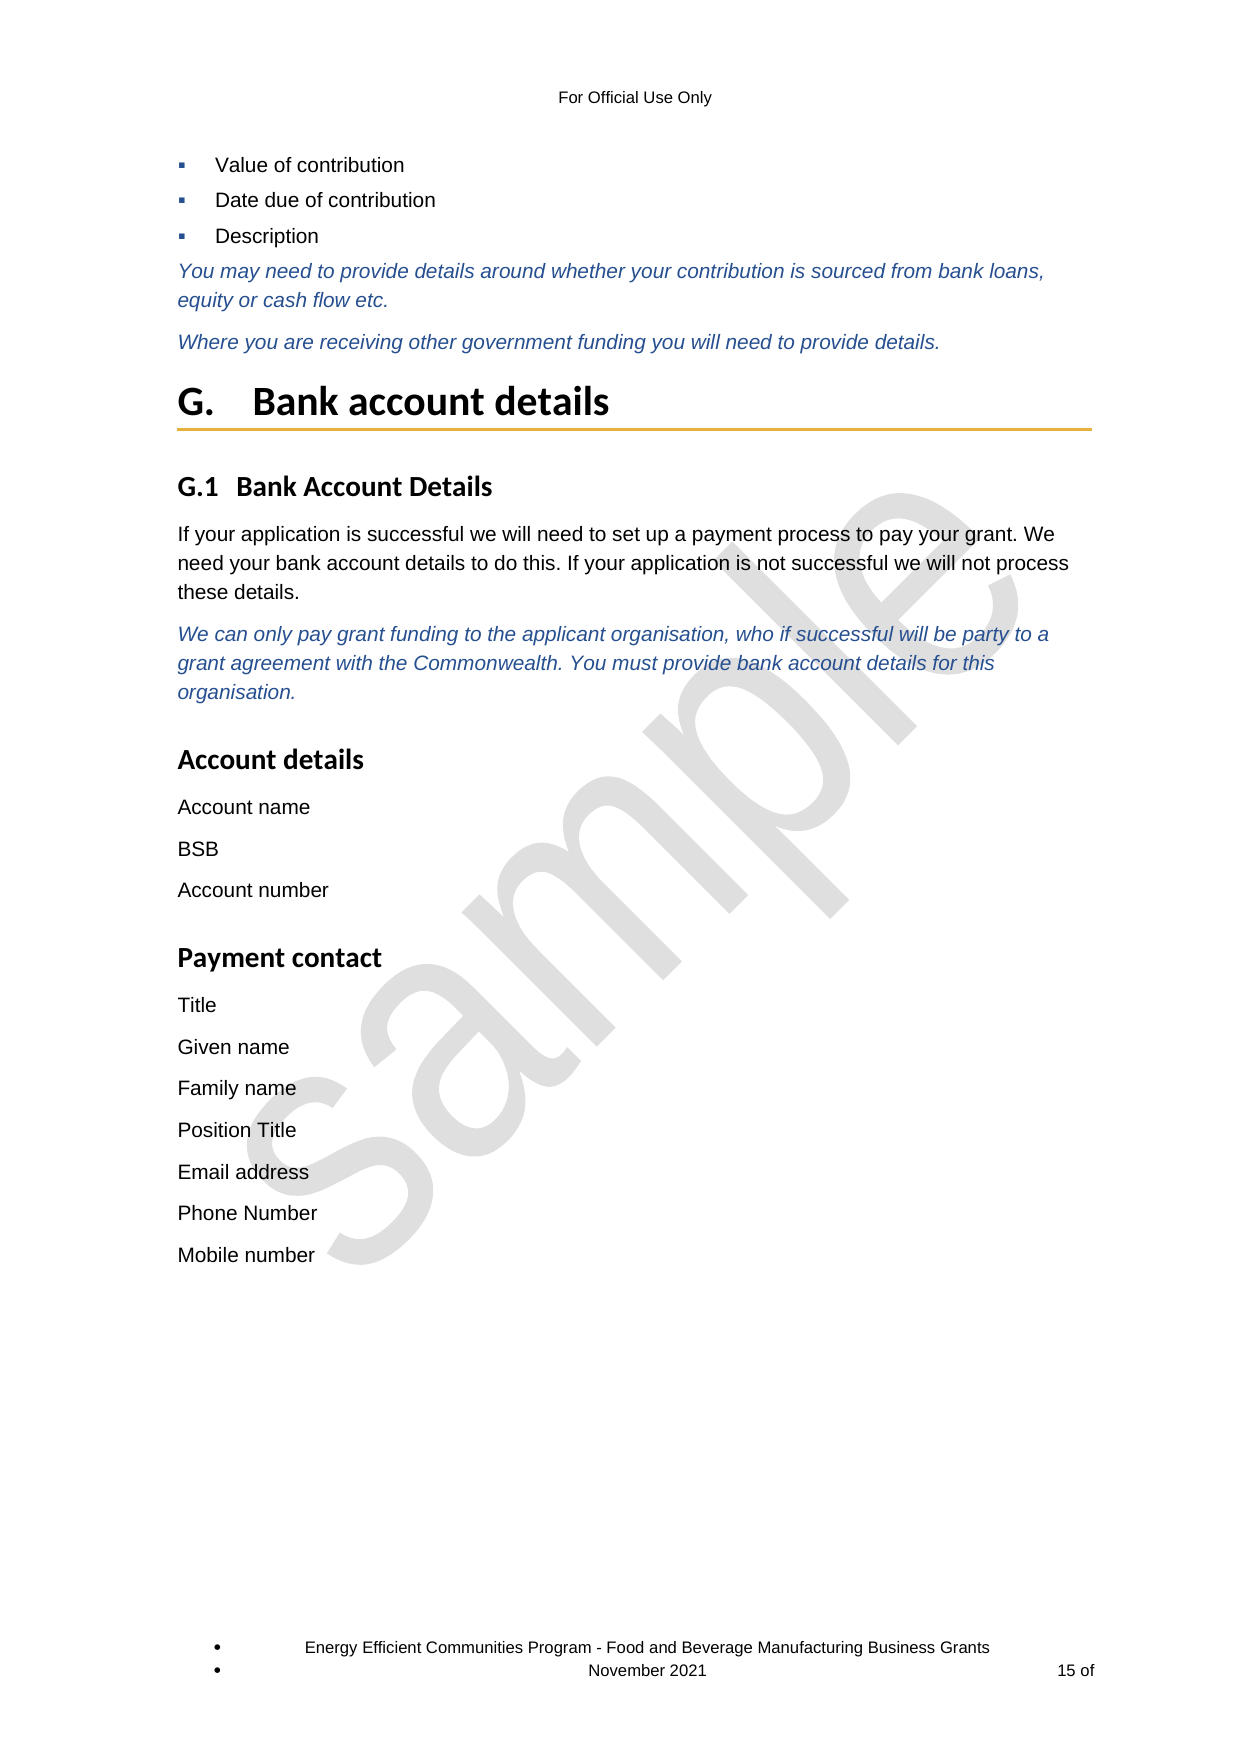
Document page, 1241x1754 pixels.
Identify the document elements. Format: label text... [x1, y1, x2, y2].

list Date due of contribution [177, 183, 1092, 212]
text BSB [177, 831, 1092, 860]
list Description [177, 218, 1092, 248]
text Title [177, 988, 1092, 1017]
text Mobile number [177, 1238, 1092, 1267]
text Email address [177, 1154, 1092, 1183]
text We can only pay grant funding to the applicant organisation, who if successful will be party to a grant agreement with the Commonwealth. You must provide bank account details for this organisation. [177, 616, 1092, 704]
text Position Title [177, 1113, 1092, 1142]
text You may need to provide details around whether your contribution is sourced from bank loans, equity or cash flow etc. [177, 254, 1092, 312]
subtitle Account details [177, 741, 1092, 777]
text Account number [177, 873, 1092, 902]
text Phone Number [177, 1196, 1092, 1225]
text Where you are receiving other government funding you will need to provide details. [177, 325, 1092, 354]
subtitle G.1 Bank Account Details [177, 468, 1092, 504]
list Value of contribution [177, 148, 1092, 177]
subtitle Bank account details [177, 375, 1092, 428]
text Given name [177, 1029, 1092, 1058]
text Account name [177, 789, 1092, 819]
text If your application is successful we will need to set up a payment process to pay your grant. We need your bank account details to do this. If your application is not successful we will not process these details. [177, 516, 1092, 604]
text Family name [177, 1071, 1092, 1100]
subtitle Payment contact [177, 939, 1092, 975]
